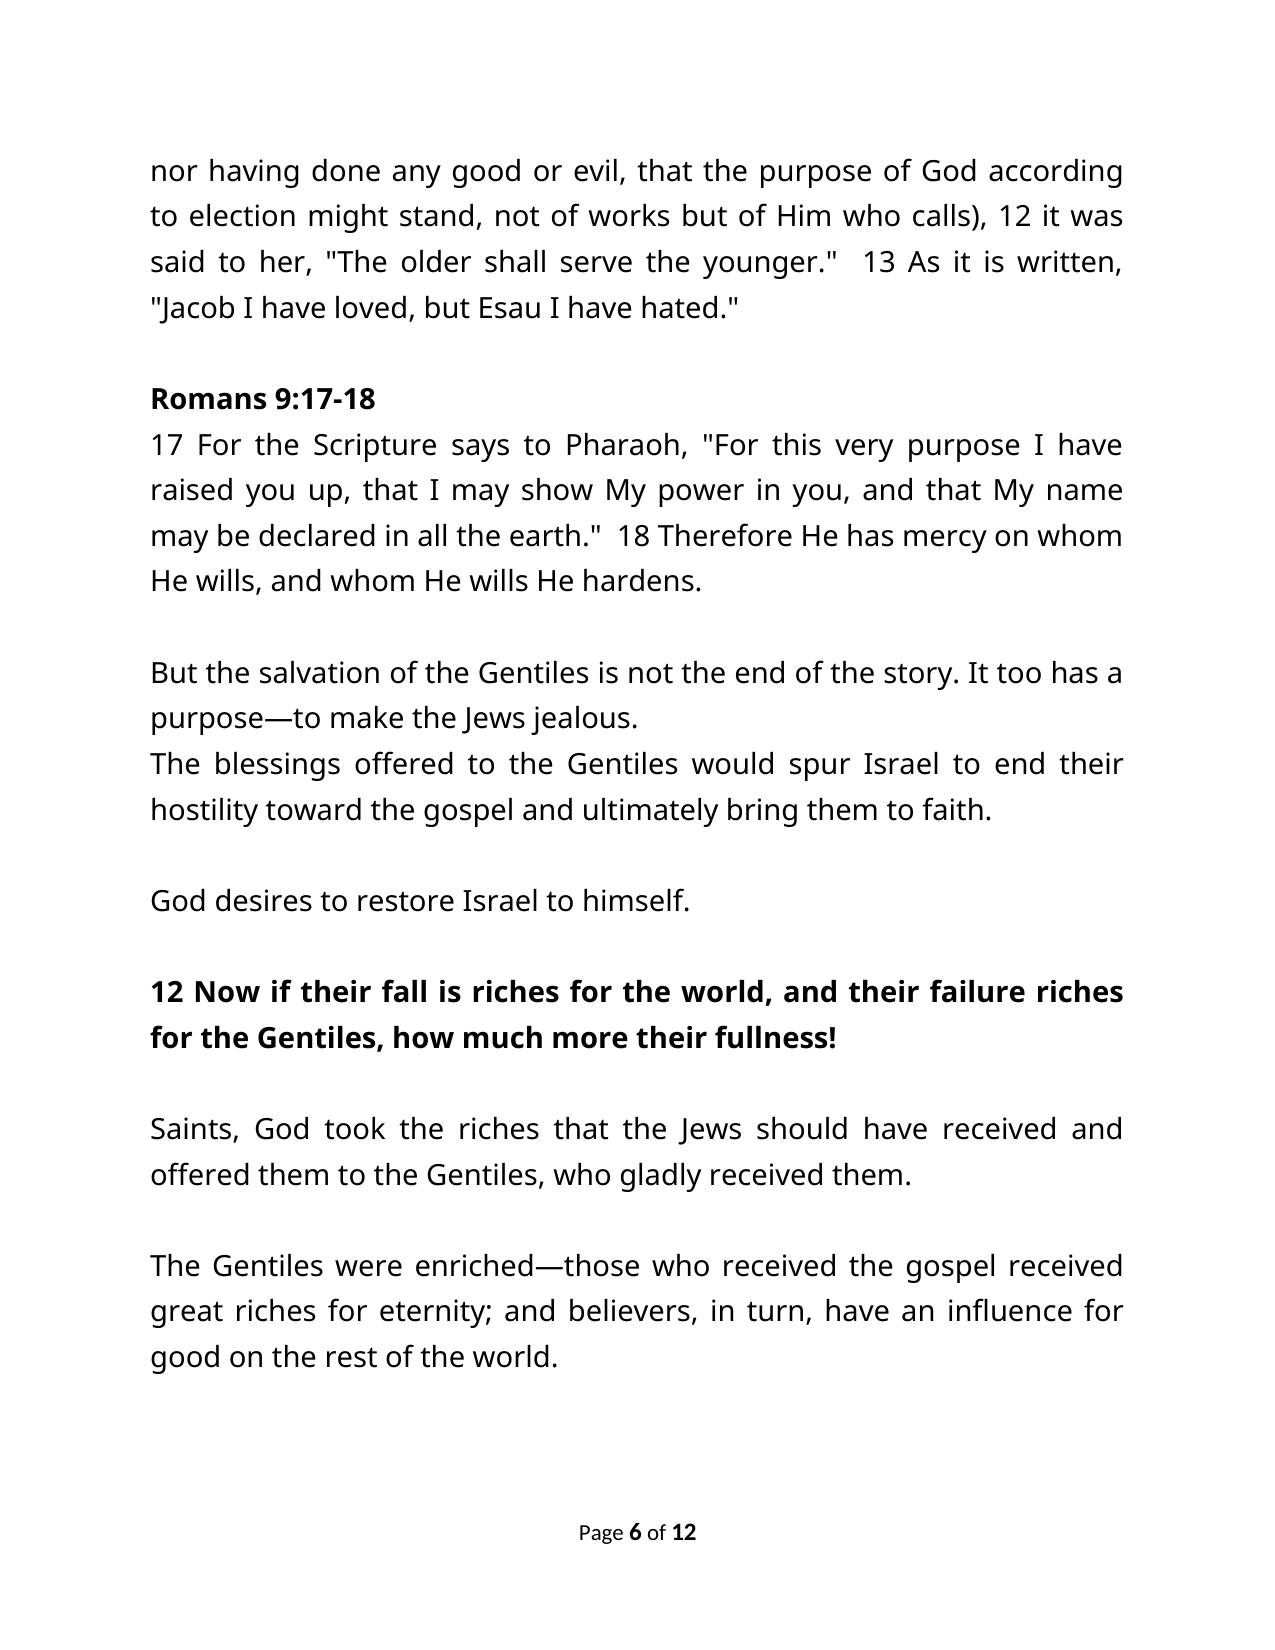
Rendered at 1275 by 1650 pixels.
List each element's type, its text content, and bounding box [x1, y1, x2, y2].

text Romans 9:17-18 [150, 378, 1125, 418]
text God desires to restore Israel to himself. [150, 880, 1125, 920]
text But the salvation of the Gentiles is not the end of the story. It too has a purpose—to make the Jews jealous. [150, 652, 1125, 737]
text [150, 150, 1125, 327]
text The blessings offered to the Gentiles would spur Israel to end their hostility toward the gospel and ultimately bring them to faith. [150, 743, 1125, 828]
text 12 Now if their fall is riches for the world, and their failure riches for the Gentiles, how much more their fullness! [150, 971, 1125, 1057]
text The Gentiles were enriched—those who received the gospel received great riches for eternity; and believers, in turn, have an influence for good on the rest of the world. [150, 1245, 1125, 1376]
text 17 For the Scripture says to Pharaoh, "For this very purpose I have raised you up, that I may show My power in you, and that My name may be declared in all the earth." 18 Therefore He has mercy on whom He wills, and whom He wills He hardens. [150, 424, 1125, 600]
text Saints, God took the riches that the Jews should have received and offered them to the Gentiles, who gladly received them. [150, 1108, 1125, 1193]
